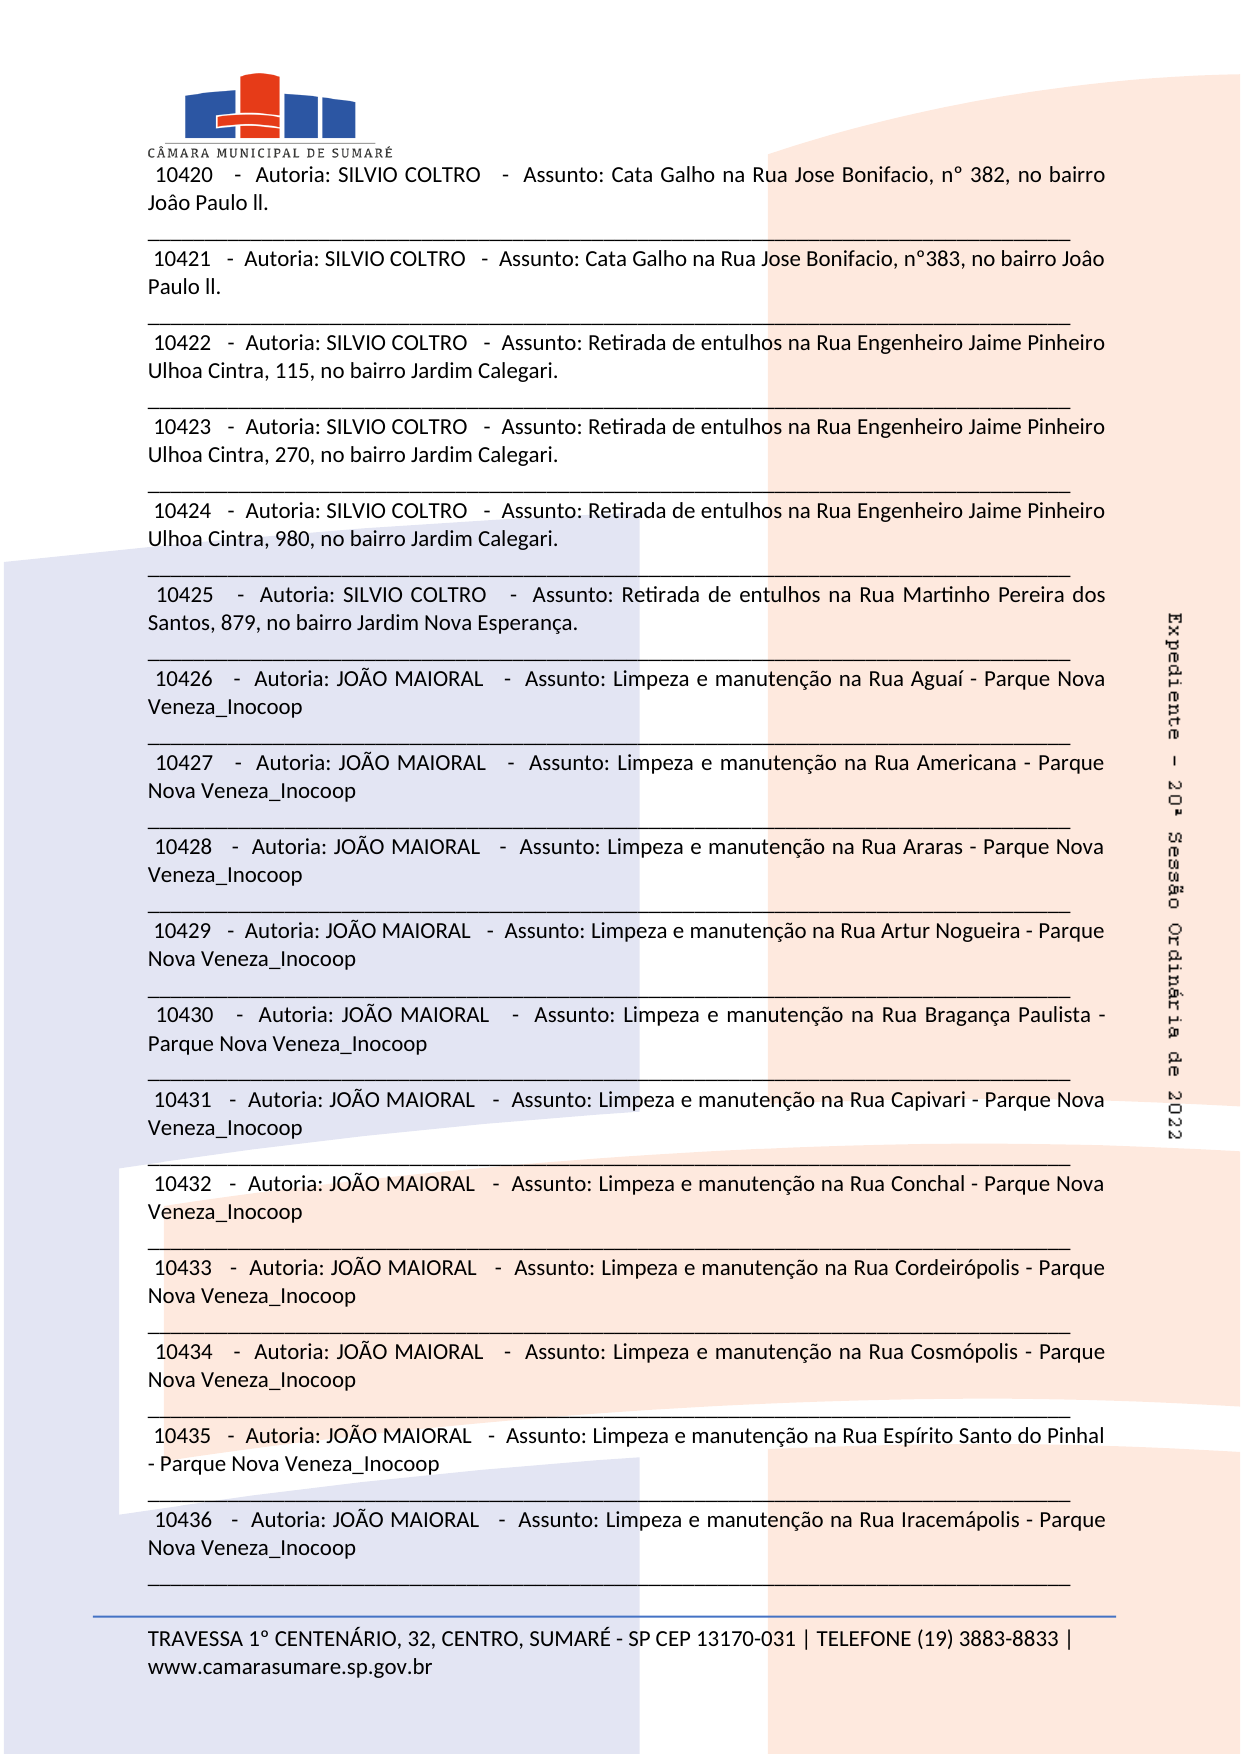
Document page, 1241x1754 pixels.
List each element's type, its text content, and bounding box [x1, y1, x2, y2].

text _________________________________________________________________________________ [148, 1393, 1107, 1421]
text 10431 - Autoria: JOÃO MAIORAL - Assunto: Limpeza e manutenção na Rua Capivari - Parque Nova Veneza_Inocoop [148, 1085, 1107, 1141]
text _________________________________________________________________________________ [148, 804, 1107, 832]
text 10429 - Autoria: JOÃO MAIORAL - Assunto: Limpeza e manutenção na Rua Artur Nogueira - Parque Nova Veneza_Inocoop [148, 917, 1107, 973]
text 10423 - Autoria: SILVIO COLTRO - Assunto: Retirada de entulhos na Rua Engenheiro Jaime Pinheiro Ulhoa Cintra, 270, no bairro Jardim Calegari. [148, 412, 1107, 468]
text _________________________________________________________________________________ [148, 1561, 1107, 1589]
text _________________________________________________________________________________ [148, 1225, 1107, 1253]
text 10432 - Autoria: JOÃO MAIORAL - Assunto: Limpeza e manutenção na Rua Conchal - Parque Nova Veneza_Inocoop [148, 1169, 1107, 1225]
text 10434 - Autoria: JOÃO MAIORAL - Assunto: Limpeza e manutenção na Rua Cosmópolis - Parque Nova Veneza_Inocoop [148, 1337, 1107, 1393]
text 10428 - Autoria: JOÃO MAIORAL - Assunto: Limpeza e manutenção na Rua Araras - Parque Nova Veneza_Inocoop [148, 832, 1107, 888]
text _________________________________________________________________________________ [148, 1309, 1107, 1337]
text _________________________________________________________________________________ [148, 1141, 1107, 1169]
text 10424 - Autoria: SILVIO COLTRO - Assunto: Retirada de entulhos na Rua Engenheiro Jaime Pinheiro Ulhoa Cintra, 980, no bairro Jardim Calegari. [148, 496, 1107, 552]
text _________________________________________________________________________________ [148, 216, 1107, 244]
text _________________________________________________________________________________ [148, 636, 1107, 664]
text 10421 - Autoria: SILVIO COLTRO - Assunto: Cata Galho na Rua Jose Bonifacio, nº383, no bairro Joâo Paulo ll. [148, 244, 1107, 300]
picture [1142, 609, 1205, 1145]
text 10435 - Autoria: JOÃO MAIORAL - Assunto: Limpeza e manutenção na Rua Espírito Santo do Pinhal - Parque Nova Veneza_Inocoop [148, 1421, 1107, 1477]
text _________________________________________________________________________________ [148, 468, 1107, 496]
text _________________________________________________________________________________ [148, 384, 1107, 412]
text _________________________________________________________________________________ [148, 973, 1107, 1001]
text _________________________________________________________________________________ [148, 888, 1107, 917]
picture [147, 73, 394, 160]
text 10433 - Autoria: JOÃO MAIORAL - Assunto: Limpeza e manutenção na Rua Cordeirópolis - Parque Nova Veneza_Inocoop [148, 1253, 1107, 1309]
text _________________________________________________________________________________ [148, 720, 1107, 748]
text 10420 - Autoria: SILVIO COLTRO - Assunto: Cata Galho na Rua Jose Bonifacio, nº 382, no bairro Joâo Paulo ll. [148, 160, 1107, 216]
text _________________________________________________________________________________ [148, 1057, 1107, 1085]
text _________________________________________________________________________________ [148, 300, 1107, 328]
text _________________________________________________________________________________ [148, 552, 1107, 580]
text 10436 - Autoria: JOÃO MAIORAL - Assunto: Limpeza e manutenção na Rua Iracemápolis - Parque Nova Veneza_Inocoop [148, 1505, 1107, 1561]
text 10422 - Autoria: SILVIO COLTRO - Assunto: Retirada de entulhos na Rua Engenheiro Jaime Pinheiro Ulhoa Cintra, 115, no bairro Jardim Calegari. [148, 328, 1107, 384]
text 10426 - Autoria: JOÃO MAIORAL - Assunto: Limpeza e manutenção na Rua Aguaí - Parque Nova Veneza_Inocoop [148, 664, 1107, 720]
text 10430 - Autoria: JOÃO MAIORAL - Assunto: Limpeza e manutenção na Rua Bragança Paulista - Parque Nova Veneza_Inocoop [148, 1001, 1107, 1057]
text 10425 - Autoria: SILVIO COLTRO - Assunto: Retirada de entulhos na Rua Martinho Pereira dos Santos, 879, no bairro Jardim Nova Esperança. [148, 580, 1107, 636]
text _________________________________________________________________________________ [148, 1477, 1107, 1505]
text 10427 - Autoria: JOÃO MAIORAL - Assunto: Limpeza e manutenção na Rua Americana - Parque Nova Veneza_Inocoop [148, 748, 1107, 804]
